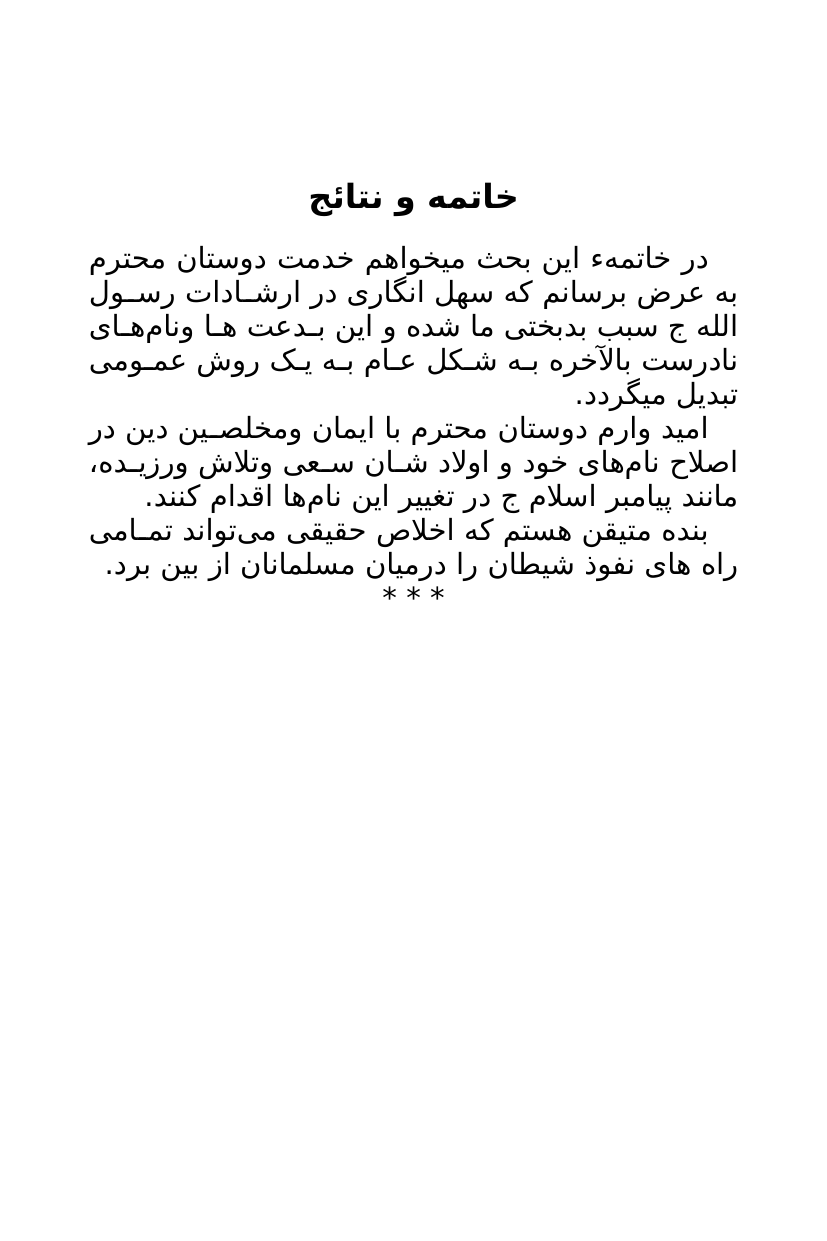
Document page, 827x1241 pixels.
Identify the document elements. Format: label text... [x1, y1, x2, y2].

text امید وارم دوستان محترم با ایمان ومخلصین دین در اصلاح نام‌های خود و اولاد شان سعی وتلاش ورزیده، مانند پیامبر اسلام ج در تغییر این نام‌ها اقدام کنند. [89, 412, 738, 513]
text در خاتمهء این بحث میخواهم خدمت دوستان محترم به عرض برسانم که سهل انگاری در ارشادات رسول الله ج سبب بدبختی ما شده و این بدعت ها ونام‌های نادرست بالآخره به شکل عام به یک روش عمومی تبدیل میگردد. [89, 242, 738, 412]
text * * * [89, 581, 738, 615]
text بنده متیقن هستم که اخلاص حقیقی می‌تواند تمامی راه های نفوذ شیطان را درمیان مسلمانان از بین برد. [89, 513, 738, 581]
text خاتمه و نتائج [89, 178, 738, 217]
